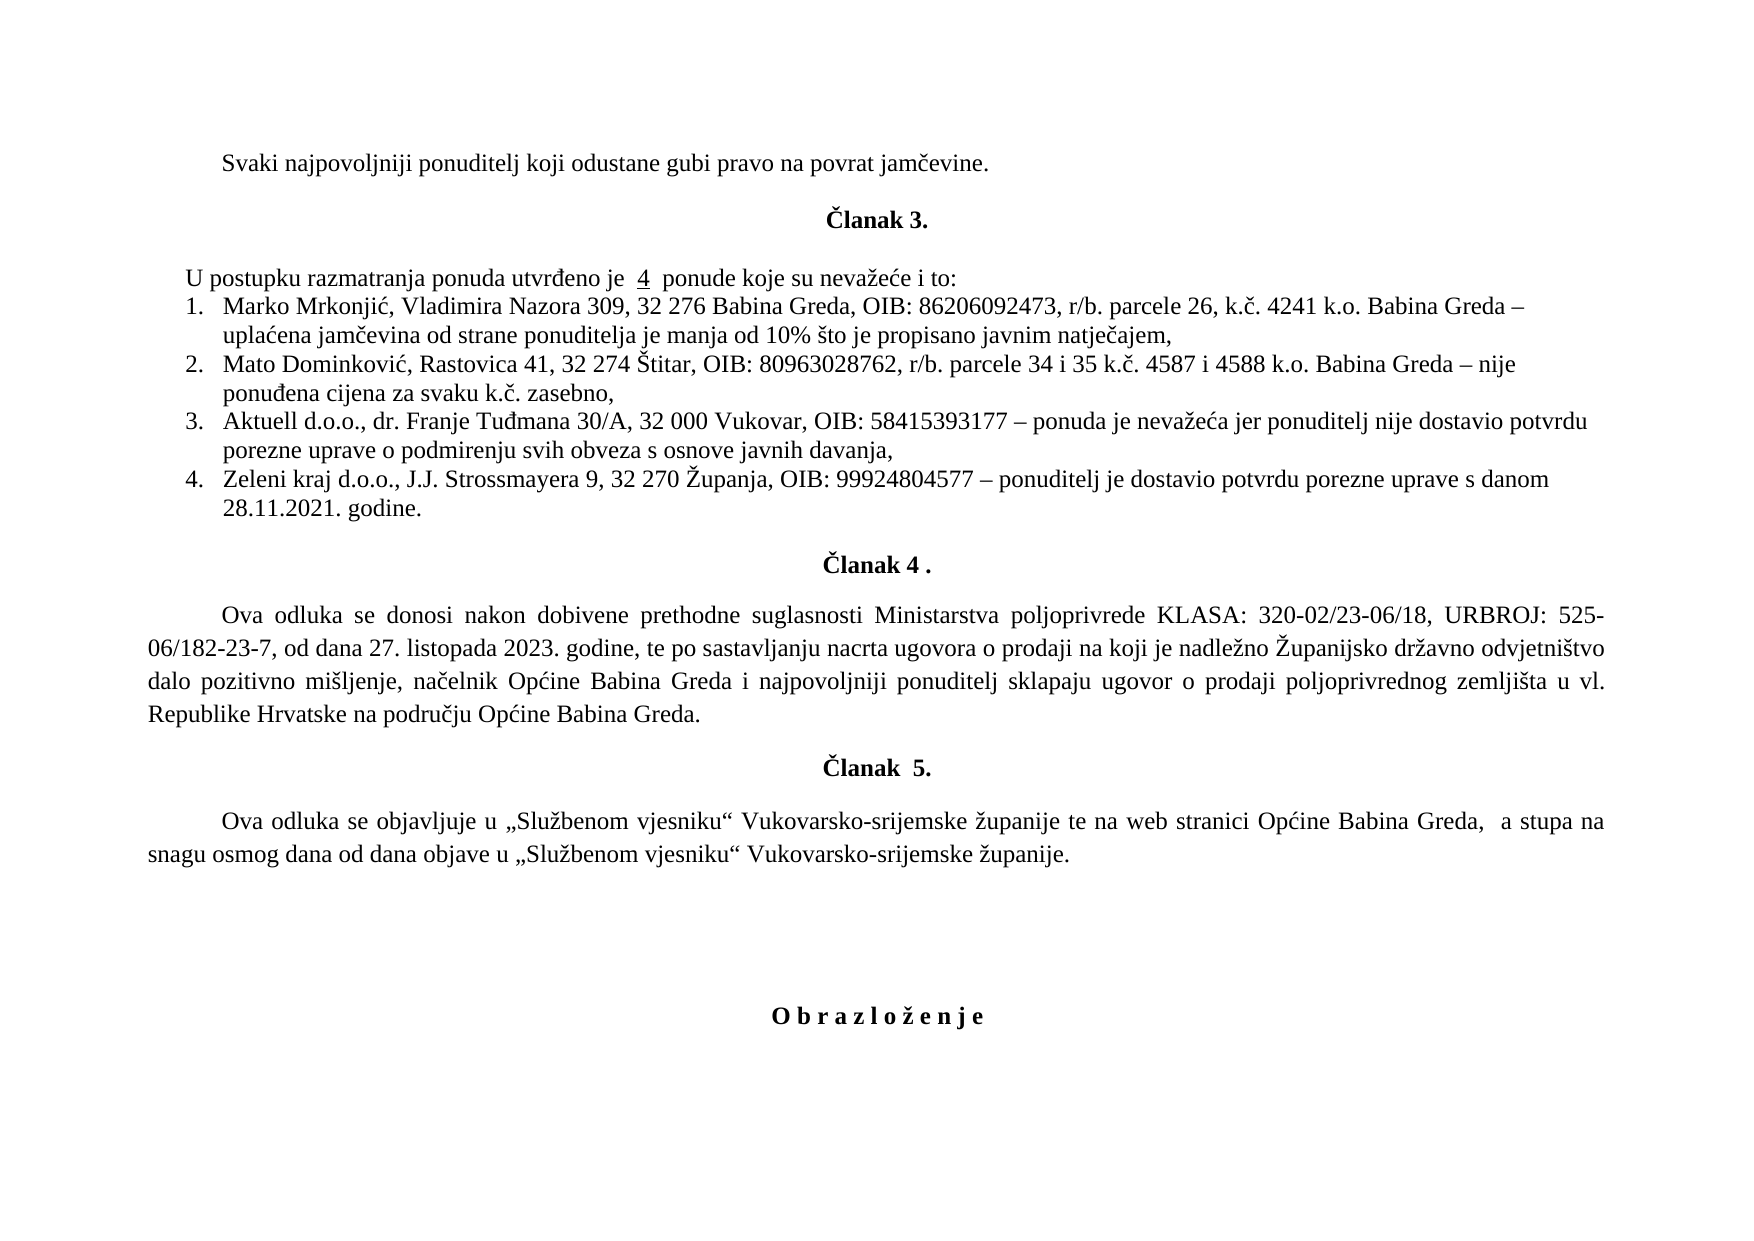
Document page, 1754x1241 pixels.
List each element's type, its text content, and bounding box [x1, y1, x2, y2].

list Mato Dominković, Rastovica 41, 32 274 Štitar, OIB: 80963028762, r/b. parcele 34 i 35 k.č. 4587 i 4588 k.o. Babina Greda – nije ponuđena cijena za svaku k.č. zasebno, [185, 349, 1606, 406]
text O b r a z l o ž e n j e [148, 1001, 1606, 1030]
text Članak 5. [148, 753, 1606, 781]
list Aktuell d.o.o., dr. Franje Tuđmana 30/A, 32 000 Vukovar, OIB: 58415393177 – ponuda je nevažeća jer ponuditelj nije dostavio potvrdu porezne uprave o podmirenju svih obveza s osnove javnih davanja, [185, 406, 1606, 464]
text U postupku razmatranja ponuda utvrđeno je 4 ponude koje su nevažeće i to: [148, 263, 1606, 291]
text Ova odluka se objavljuje u „Službenom vjesniku“ Vukovarsko-srijemske županije te na web stranici Općine Babina Greda, a stupa na snagu osmog dana od dana objave u „Službenom vjesniku“ Vukovarsko-srijemske županije. [148, 806, 1606, 868]
text Članak 4 . [148, 550, 1606, 579]
text Svaki najpovoljniji ponuditelj koji odustane gubi pravo na povrat jamčevine. [148, 148, 1606, 176]
text Ova odluka se donosi nakon dobivene prethodne suglasnosti Ministarstva poljoprivrede KLASA: 320-02/23-06/18, URBROJ: 525-06/182-23-7, od dana 27. listopada 2023. godine, te po sastavljanju nacrta ugovora o prodaji na koji je nadležno Županijsko državno odvjetništvo dalo pozitivno mišljenje, načelnik Općine Babina Greda i najpovoljniji ponuditelj sklapaju ugovor o prodaji poljoprivrednog zemljišta u vl. Republike Hrvatske na području Općine Babina Greda. [148, 600, 1606, 727]
text Članak 3. [148, 205, 1606, 234]
list Marko Mrkonjić, Vladimira Nazora 309, 32 276 Babina Greda, OIB: 86206092473, r/b. parcele 26, k.č. 4241 k.o. Babina Greda – uplaćena jamčevina od strane ponuditelja je manja od 10% što je propisano javnim natječajem, [185, 291, 1606, 349]
list Zeleni kraj d.o.o., J.J. Strossmayera 9, 32 270 Županja, OIB: 99924804577 – ponuditelj je dostavio potvrdu porezne uprave s danom 28.11.2021. godine. [185, 464, 1606, 521]
